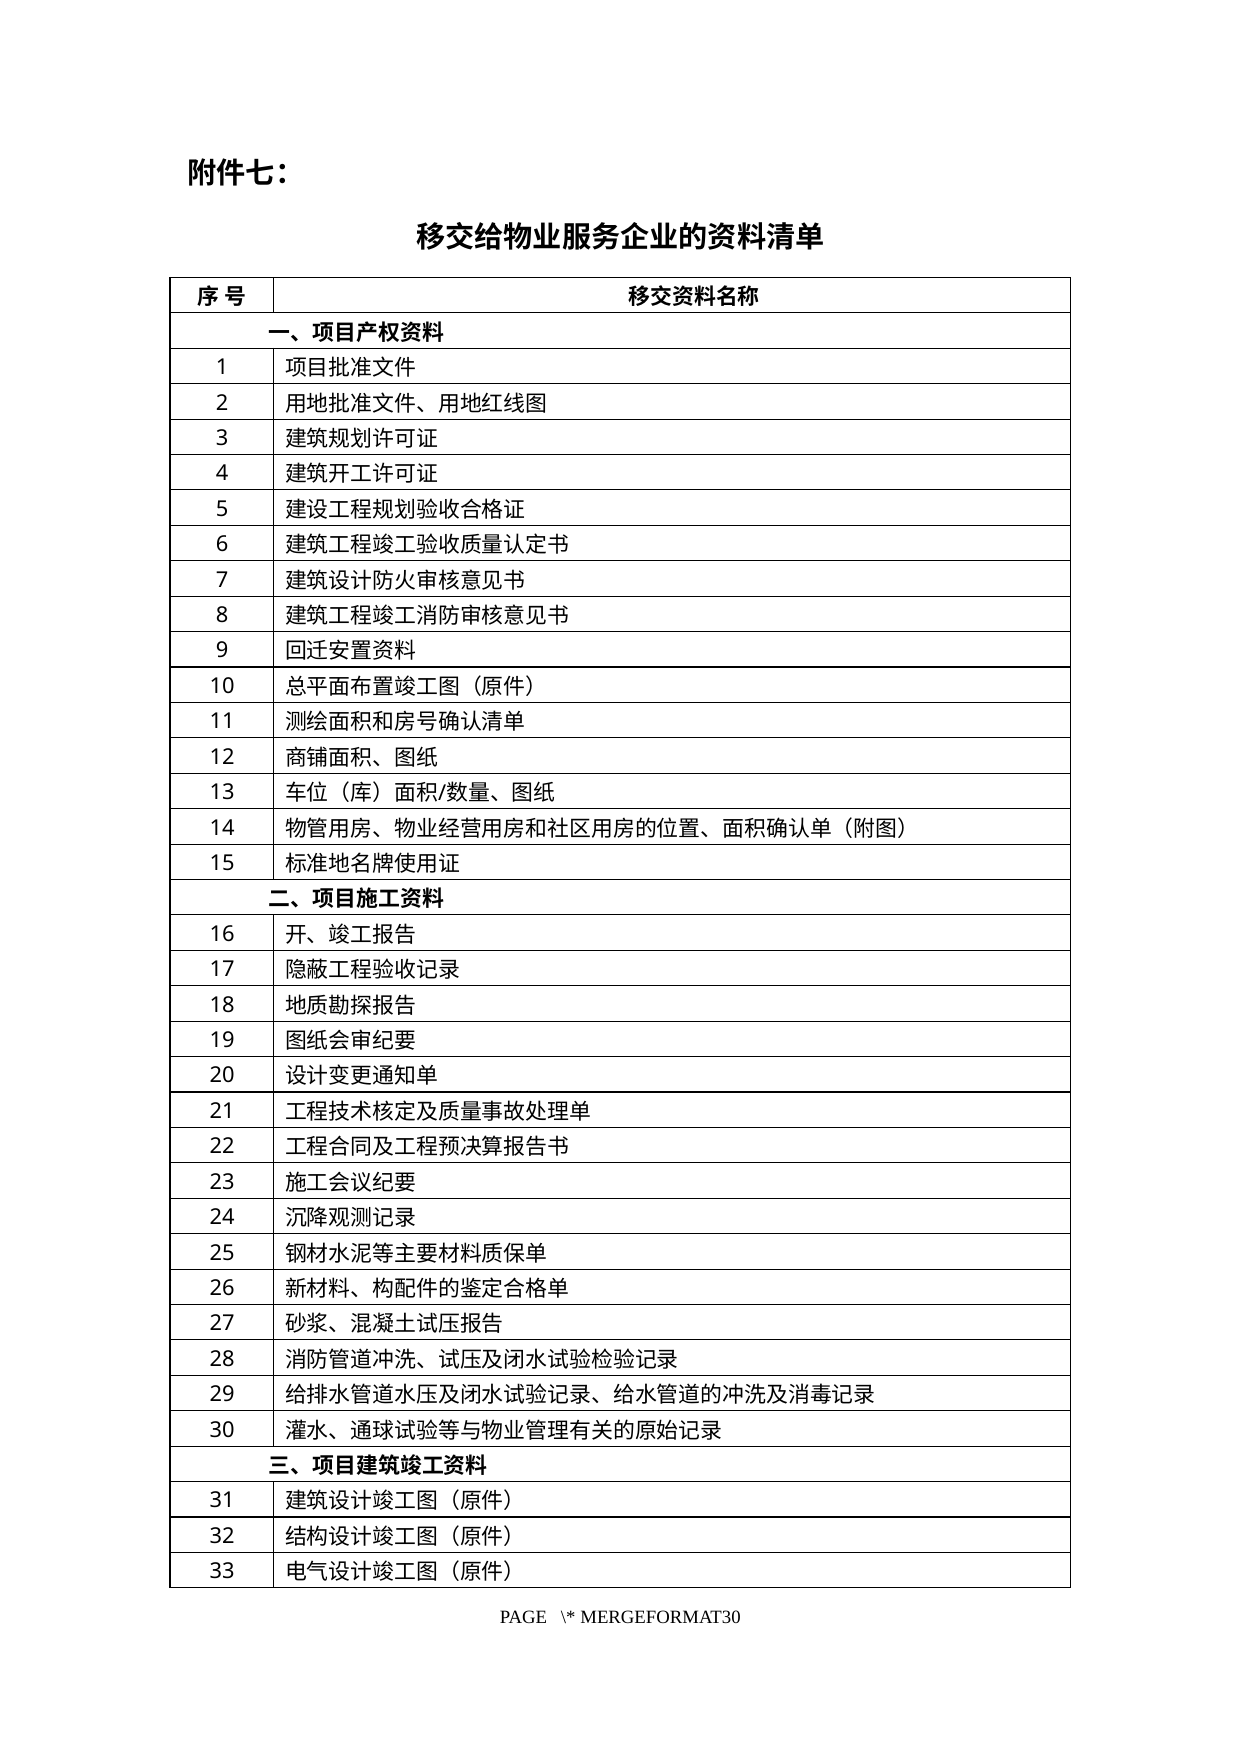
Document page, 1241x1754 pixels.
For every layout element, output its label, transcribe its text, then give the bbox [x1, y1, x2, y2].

table_cell 4 [171, 455, 273, 489]
table_cell 隐蔽工程验收记录 [274, 951, 1070, 985]
table_cell 30 [171, 1411, 273, 1446]
table_cell 回迁安置资料 [274, 632, 1070, 666]
table_header 序 号 [171, 278, 273, 312]
table_cell 24 [171, 1199, 273, 1233]
table_cell 18 [171, 986, 273, 1021]
table_cell 17 [171, 951, 273, 985]
table_cell 工程技术核定及质量事故处理单 [274, 1093, 1070, 1127]
table_cell 26 [171, 1270, 273, 1304]
table_cell 16 [171, 915, 273, 950]
table_cell 9 [171, 632, 273, 666]
table_cell 砂浆、混凝土试压报告 [274, 1305, 1070, 1339]
table_cell 车位（库）面积/数量、图纸 [274, 774, 1070, 808]
table_cell 建筑设计竣工图（原件） [274, 1482, 1070, 1516]
table_cell 20 [171, 1057, 273, 1091]
table_cell 1 [171, 349, 273, 383]
table_cell 建筑开工许可证 [274, 455, 1070, 489]
table_cell 项目批准文件 [274, 349, 1070, 383]
table_cell 结构设计竣工图（原件） [274, 1518, 1070, 1552]
table_cell 灌水、通球试验等与物业管理有关的原始记录 [274, 1411, 1070, 1446]
table_cell 3 [171, 420, 273, 454]
table_cell 13 [171, 774, 273, 808]
text 移交给物业服务企业的资料清单 [187, 213, 1053, 256]
table_cell 物管用房、物业经营用房和社区用房的位置、面积确认单（附图） [274, 809, 1070, 843]
table_cell 7 [171, 561, 273, 596]
table_cell 商铺面积、图纸 [274, 738, 1070, 773]
table_cell 工程合同及工程预决算报告书 [274, 1128, 1070, 1162]
table_cell 6 [171, 526, 273, 560]
table_cell 12 [171, 738, 273, 773]
table_cell 电气设计竣工图（原件） [274, 1553, 1070, 1587]
table_cell 钢材水泥等主要材料质保单 [274, 1234, 1070, 1268]
table_cell 32 [171, 1518, 273, 1552]
text 附件七： [187, 150, 1053, 192]
table_cell 10 [171, 668, 273, 702]
table_cell 建筑工程竣工验收质量认定书 [274, 526, 1070, 560]
table_cell 设计变更通知单 [274, 1057, 1070, 1091]
table_cell 14 [171, 809, 273, 843]
table_cell 二、项目施工资料 [171, 880, 1070, 914]
table_header 移交资料名称 [274, 278, 1070, 312]
table_cell 开、竣工报告 [274, 915, 1070, 950]
table_cell 图纸会审纪要 [274, 1022, 1070, 1056]
table_cell 建筑设计防火审核意见书 [274, 561, 1070, 596]
table_cell 22 [171, 1128, 273, 1162]
table_cell 施工会议纪要 [274, 1163, 1070, 1198]
table_cell 给排水管道水压及闭水试验记录、给水管道的冲洗及消毒记录 [274, 1376, 1070, 1410]
table_cell 建筑工程竣工消防审核意见书 [274, 597, 1070, 631]
table_cell 消防管道冲洗、试压及闭水试验检验记录 [274, 1340, 1070, 1375]
table_cell 一、项目产权资料 [171, 313, 1070, 348]
table_cell 28 [171, 1340, 273, 1375]
table_cell 2 [171, 384, 273, 418]
table_cell 测绘面积和房号确认清单 [274, 703, 1070, 737]
table_cell 总平面布置竣工图（原件） [274, 668, 1070, 702]
table_cell 29 [171, 1376, 273, 1410]
table_cell 新材料、构配件的鉴定合格单 [274, 1270, 1070, 1304]
table_cell 23 [171, 1163, 273, 1198]
table_cell 建设工程规划验收合格证 [274, 490, 1070, 525]
table_cell 8 [171, 597, 273, 631]
table_cell 31 [171, 1482, 273, 1516]
table_cell 沉降观测记录 [274, 1199, 1070, 1233]
table_cell 33 [171, 1553, 273, 1587]
table_cell 建筑规划许可证 [274, 420, 1070, 454]
table_cell 5 [171, 490, 273, 525]
table_cell 用地批准文件、用地红线图 [274, 384, 1070, 418]
table_cell 地质勘探报告 [274, 986, 1070, 1021]
table_cell 21 [171, 1093, 273, 1127]
table_cell 三、项目建筑竣工资料 [171, 1447, 1070, 1481]
table_cell 11 [171, 703, 273, 737]
table_cell 27 [171, 1305, 273, 1339]
table_cell 19 [171, 1022, 273, 1056]
table_cell 15 [171, 845, 273, 879]
table_cell 标准地名牌使用证 [274, 845, 1070, 879]
table_cell 25 [171, 1234, 273, 1268]
